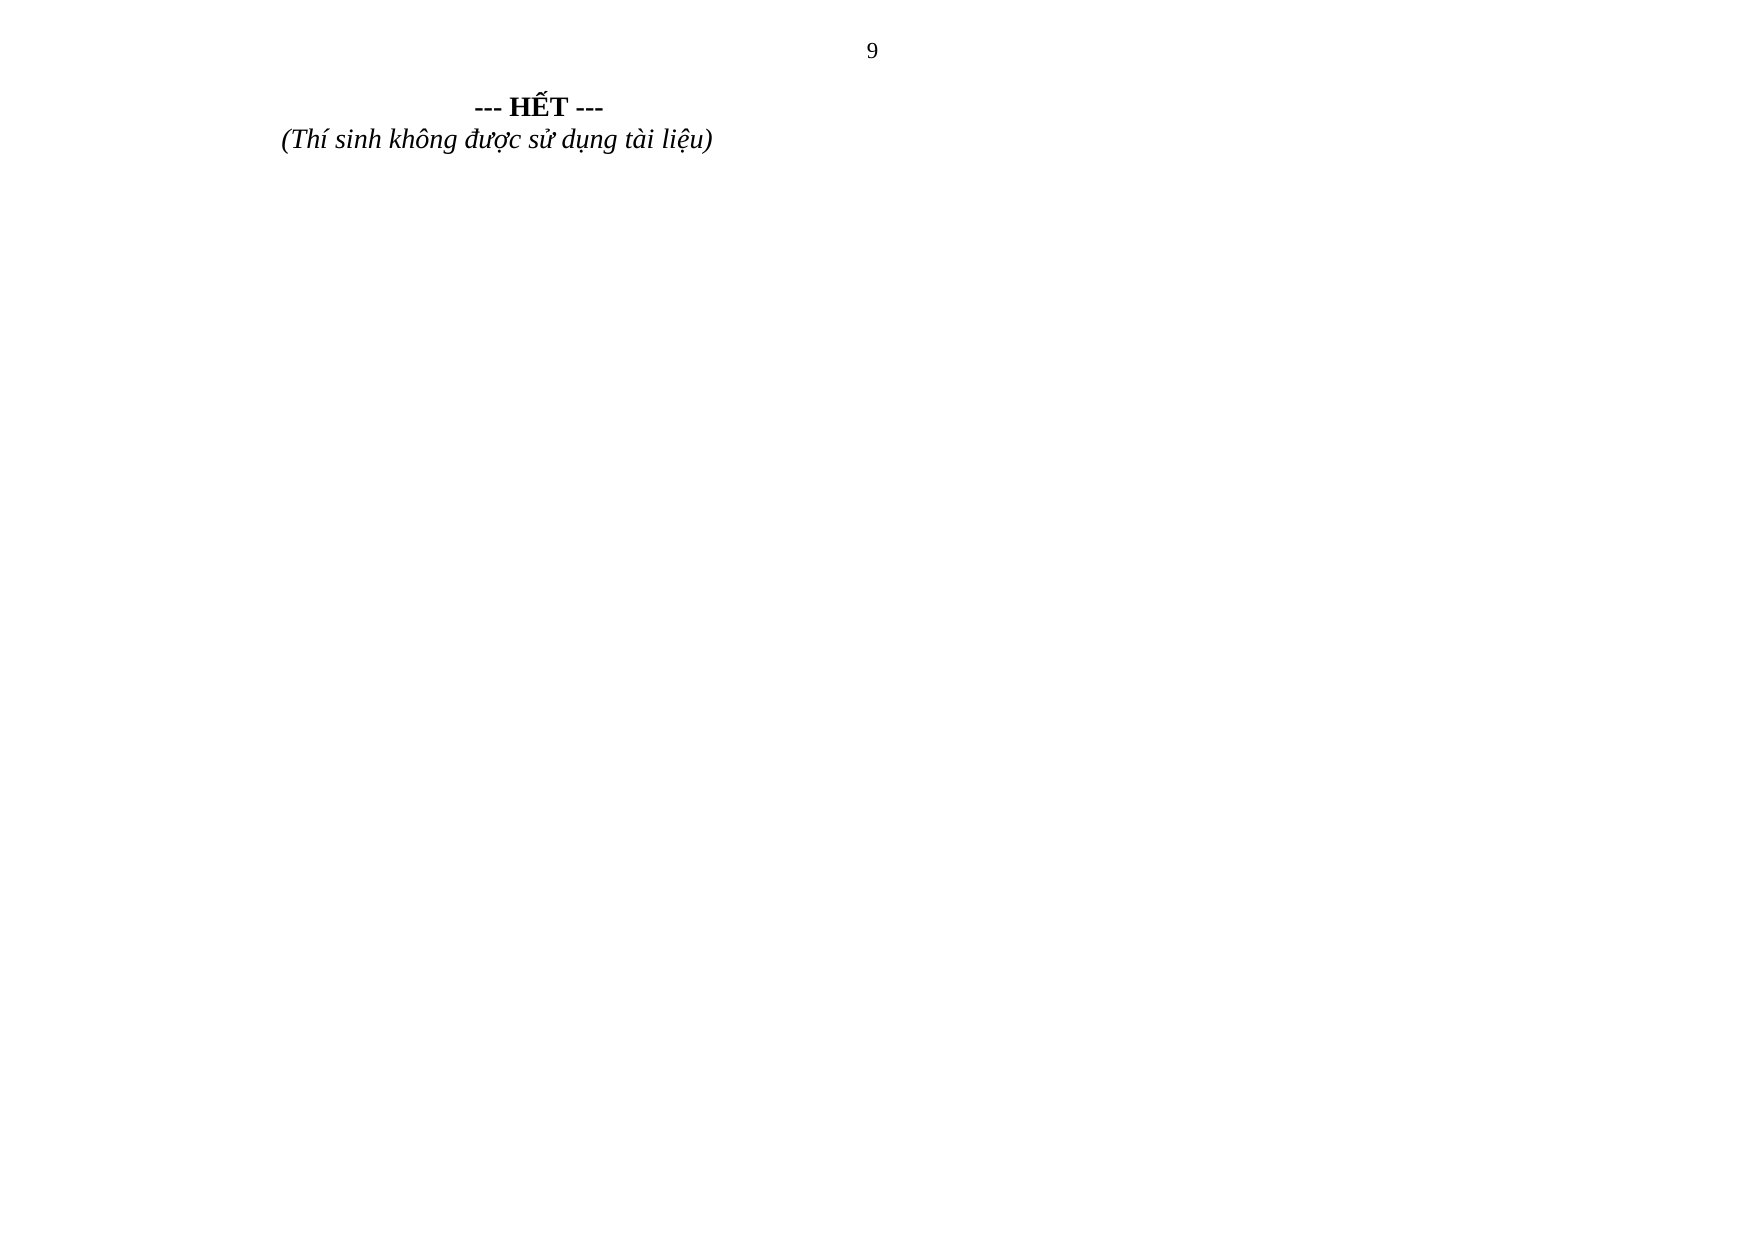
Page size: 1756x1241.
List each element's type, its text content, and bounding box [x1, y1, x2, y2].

text (Thí sinh không được sử dụng tài liệu) [84, 123, 1661, 155]
list --- HẾT --- [111, 90, 1661, 123]
